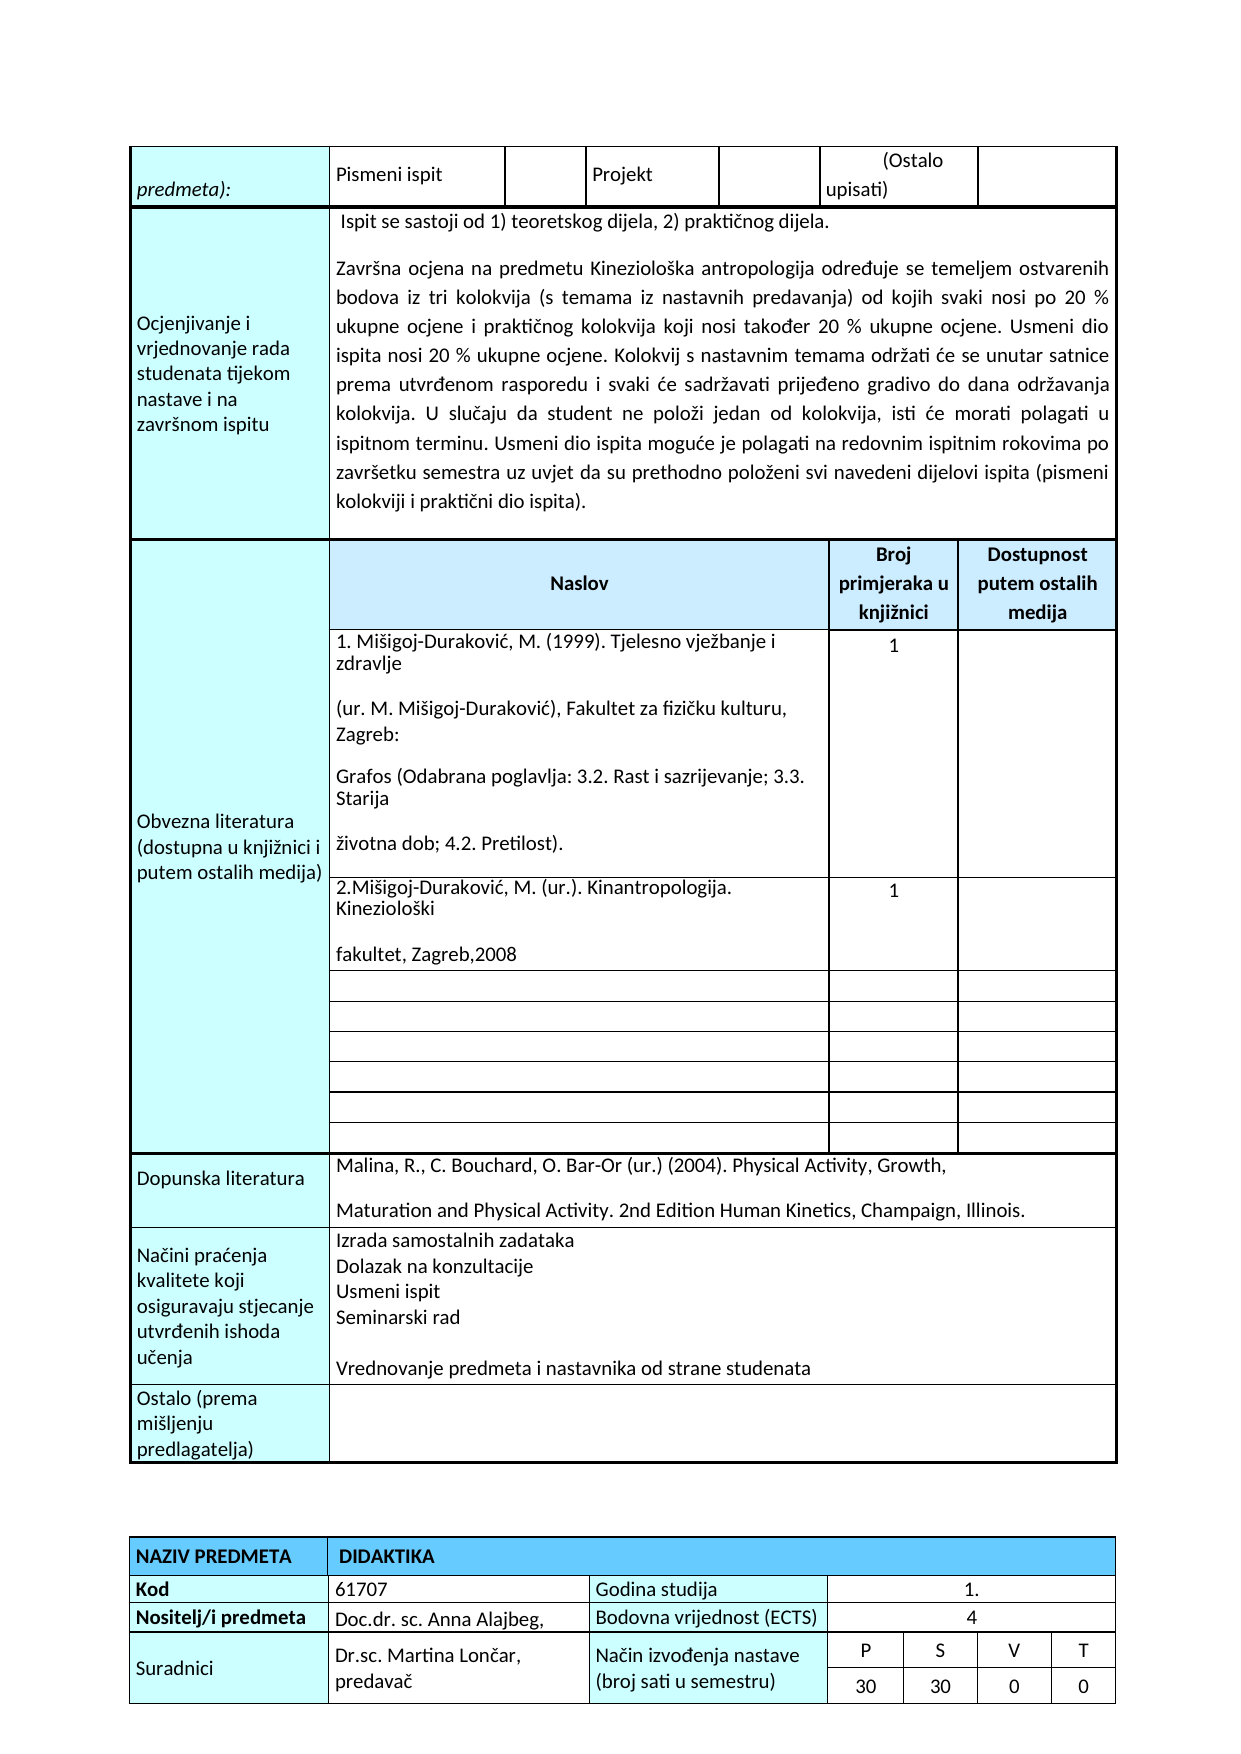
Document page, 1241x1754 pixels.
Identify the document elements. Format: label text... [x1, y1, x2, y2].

table_cell V [978, 1633, 1051, 1667]
table_cell 1 [830, 878, 957, 970]
table_cell [330, 1123, 828, 1152]
table_cell 4 [828, 1603, 1115, 1631]
table_cell [330, 1002, 828, 1031]
table_cell Doc.dr. sc. Anna Alajbeg, [329, 1603, 589, 1631]
table_cell Izrada samostalnih zadataka Dolazak na konzultacije Usmeni ispit Seminarski rad Vrednovanje predmeta i nastavnika od strane studenata [330, 1228, 1115, 1384]
table_cell 0 [1052, 1668, 1115, 1703]
table_header DIDAKTIKA [328, 1538, 1115, 1575]
table_cell [506, 147, 585, 205]
table_cell Način izvođenja nastave (broj sati u semestru) [590, 1633, 827, 1703]
table_cell Nositelj/i predmeta [130, 1603, 328, 1631]
table_cell 61707 [329, 1576, 589, 1602]
table_cell [959, 1002, 1115, 1031]
table_cell [959, 631, 1115, 877]
table_cell [330, 1032, 828, 1061]
table_cell [959, 1032, 1115, 1061]
table_cell Obvezna literatura (dostupna u knjižnici i putem ostalih medija) [132, 541, 329, 1152]
table_cell 2.Mišigoj-Duraković, M. (ur.). Kinantropologija. Kineziološki fakultet, Zagreb,2008 [330, 878, 828, 970]
table_cell [959, 878, 1115, 970]
table_cell 30 [904, 1668, 977, 1703]
table_cell [830, 1002, 957, 1031]
table_header NAZIV PREDMETA [130, 1538, 327, 1575]
table_cell Ostalo (prema mišljenju predlagatelja) [132, 1385, 329, 1461]
table_cell Pismeni ispit [330, 147, 504, 205]
table_cell Naslov [330, 541, 828, 629]
table_cell Suradnici [130, 1633, 328, 1703]
table_cell Ocjenjivanje i vrjednovanje rada studenata tijekom nastave i na završnom ispitu [132, 209, 329, 538]
table_cell Dopunska literatura [132, 1155, 329, 1227]
table_cell [959, 1062, 1115, 1091]
table_cell [830, 1093, 957, 1122]
table_cell Projekt [587, 147, 718, 205]
table_cell Bodovna vrijednost (ECTS) [590, 1603, 827, 1631]
table_cell T [1052, 1633, 1115, 1667]
table_cell [830, 1032, 957, 1061]
table_cell [720, 147, 819, 205]
table_cell Kod [130, 1576, 328, 1602]
table_cell [830, 1123, 957, 1152]
table_cell 1 [830, 631, 957, 877]
table_cell Načini praćenja kvalitete koji osiguravaju stjecanje utvrđenih ishoda učenja [132, 1228, 329, 1384]
table_cell Malina, R., C. Bouchard, O. Bar-Or (ur.) (2004). Physical Activity, Growth, Maturation and Physical Activity. 2nd Edition Human Kinetics, Champaign, Illinois. [330, 1155, 1115, 1227]
table_cell 1. [828, 1576, 1115, 1602]
table_cell Broj primjeraka u knjižnici [830, 541, 957, 629]
table_cell [959, 1093, 1115, 1122]
table_cell [330, 1062, 828, 1091]
table_cell [330, 1093, 828, 1122]
table_cell Dostupnost putem ostalih medija [959, 541, 1115, 629]
table_cell Dr.sc. Martina Lončar, predavač [329, 1633, 589, 1703]
table_cell S [904, 1633, 977, 1667]
table_cell Godina studija [590, 1576, 827, 1602]
table_cell P [828, 1633, 903, 1667]
table_cell [330, 1385, 1115, 1461]
table_cell [330, 971, 828, 1001]
table_cell [830, 971, 957, 1001]
table_cell [979, 147, 1115, 205]
table_cell [959, 1123, 1115, 1152]
table_cell [830, 1062, 957, 1091]
table_cell (Ostalo upisati) [821, 147, 977, 205]
table_cell 1. Mišigoj-Duraković, M. (1999). Tjelesno vježbanje i zdravlje (ur. M. Mišigoj-Duraković), Fakultet za fizičku kulturu, Zagreb: Grafos (Odabrana poglavlja: 3.2. Rast i sazrijevanje; 3.3. Starija životna dob; 4.2. Pretilost). [330, 630, 828, 877]
table_cell 30 [828, 1668, 903, 1703]
table_cell Ispit se sastoji od 1) teoretskog dijela, 2) praktičnog dijela. Završna ocjena na predmetu Kineziološka antropologija određuje se temeljem ostvarenih bodova iz tri kolokvija (s temama iz nastavnih predavanja) od kojih svaki nosi po 20 % ukupne ocjene i praktičnog kolokvija koji nosi također 20 % ukupne ocjene. Usmeni dio ispita nosi 20 % ukupne ocjene. Kolokvij s nastavnim temama održati će se unutar satnice prema utvrđenom rasporedu i svaki će sadržavati prijeđeno gradivo do dana održavanja kolokvija. U slučaju da student ne položi jedan od kolokvija, isti će morati polagati u ispitnom terminu. Usmeni dio ispita moguće je polagati na redovnim ispitnim rokovima po završetku semestra uz uvjet da su prethodno položeni svi navedeni dijelovi ispita (pismeni kolokviji i praktični dio ispita). [330, 209, 1115, 538]
table_cell 0 [978, 1668, 1051, 1703]
table_cell [959, 971, 1115, 1001]
